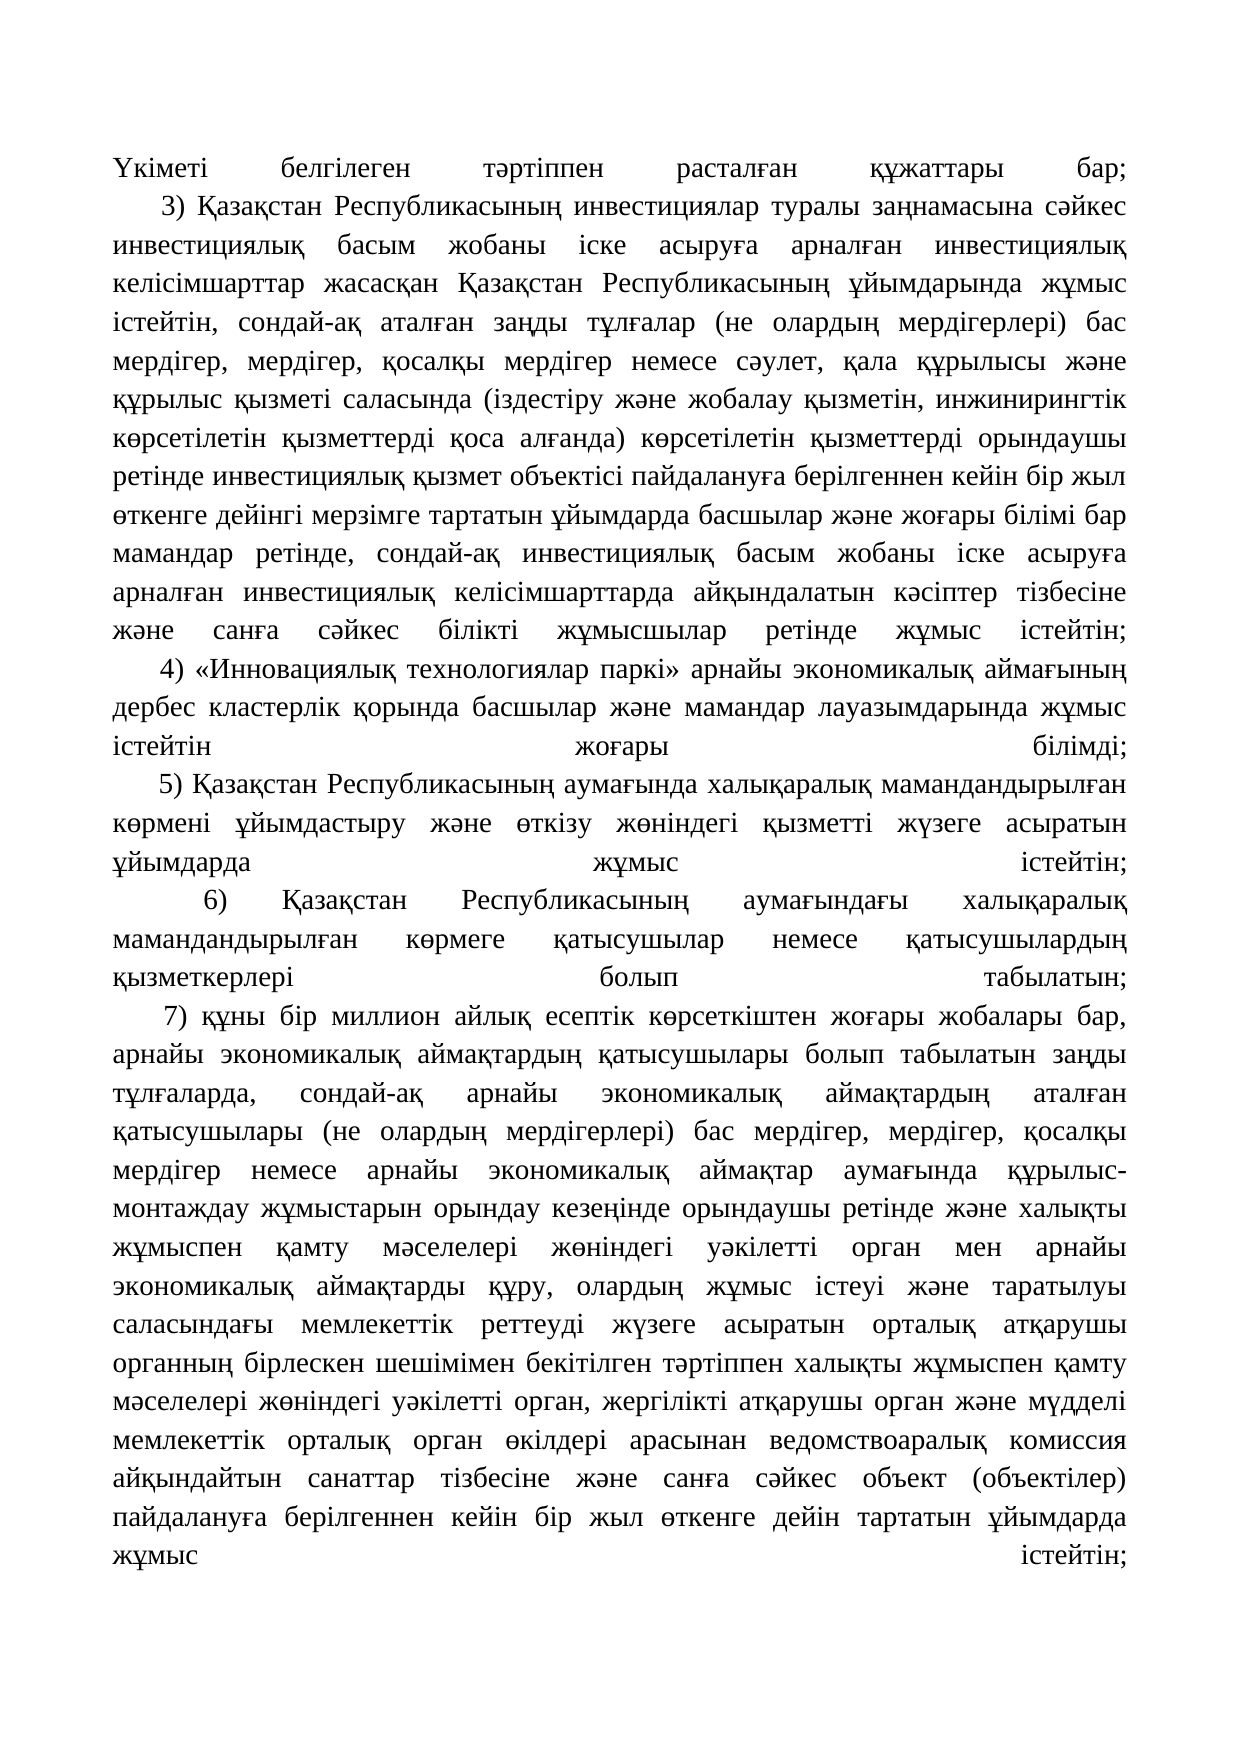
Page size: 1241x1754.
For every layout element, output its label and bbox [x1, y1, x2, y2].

text [112, 150, 1128, 1571]
